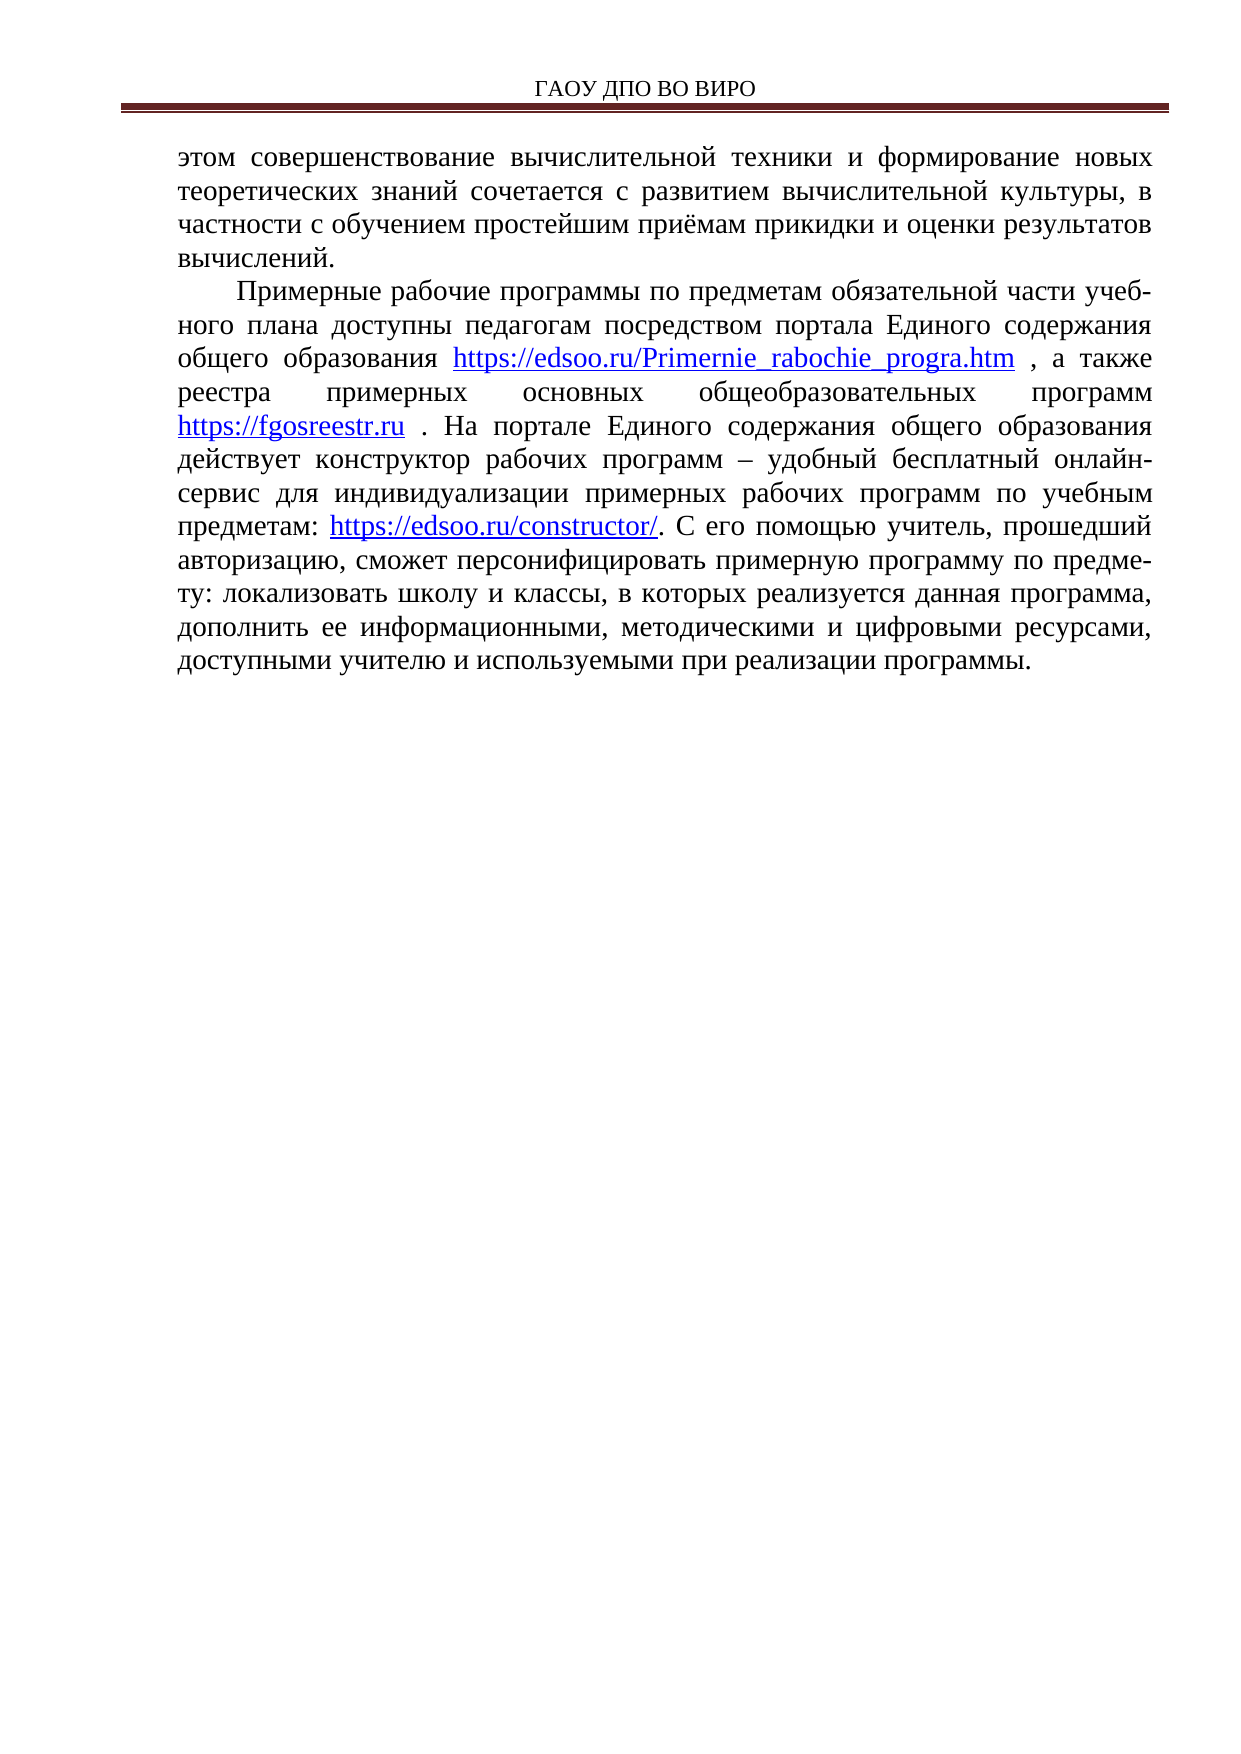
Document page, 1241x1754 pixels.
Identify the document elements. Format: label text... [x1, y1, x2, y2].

text Примерные рабочие программы по предметам обязательной части учеб- ного плана доступны педагогам посредством портала Единого содержания общего образования https://edsoo.ru/Primernie_rabochie_progra.htm , а также реестра примерных основных общеобразовательных программ https://fgosreestr.ru . На портале Единого содержания общего образования действует конструктор рабочих программ – удобный бесплатный онлайн- сервис для индивидуализации примерных рабочих программ по учебным предметам: https://edsoo.ru/constructor/. С его помощью учитель, прошедший авторизацию, сможет персонифицировать примерную программу по предме- ту: локализовать школу и классы, в которых реализуется данная программа, дополнить ее информационными, методическими и цифровыми ресурсами, доступными учителю и используемыми при реализации программы. [177, 273, 1153, 676]
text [177, 139, 1153, 273]
